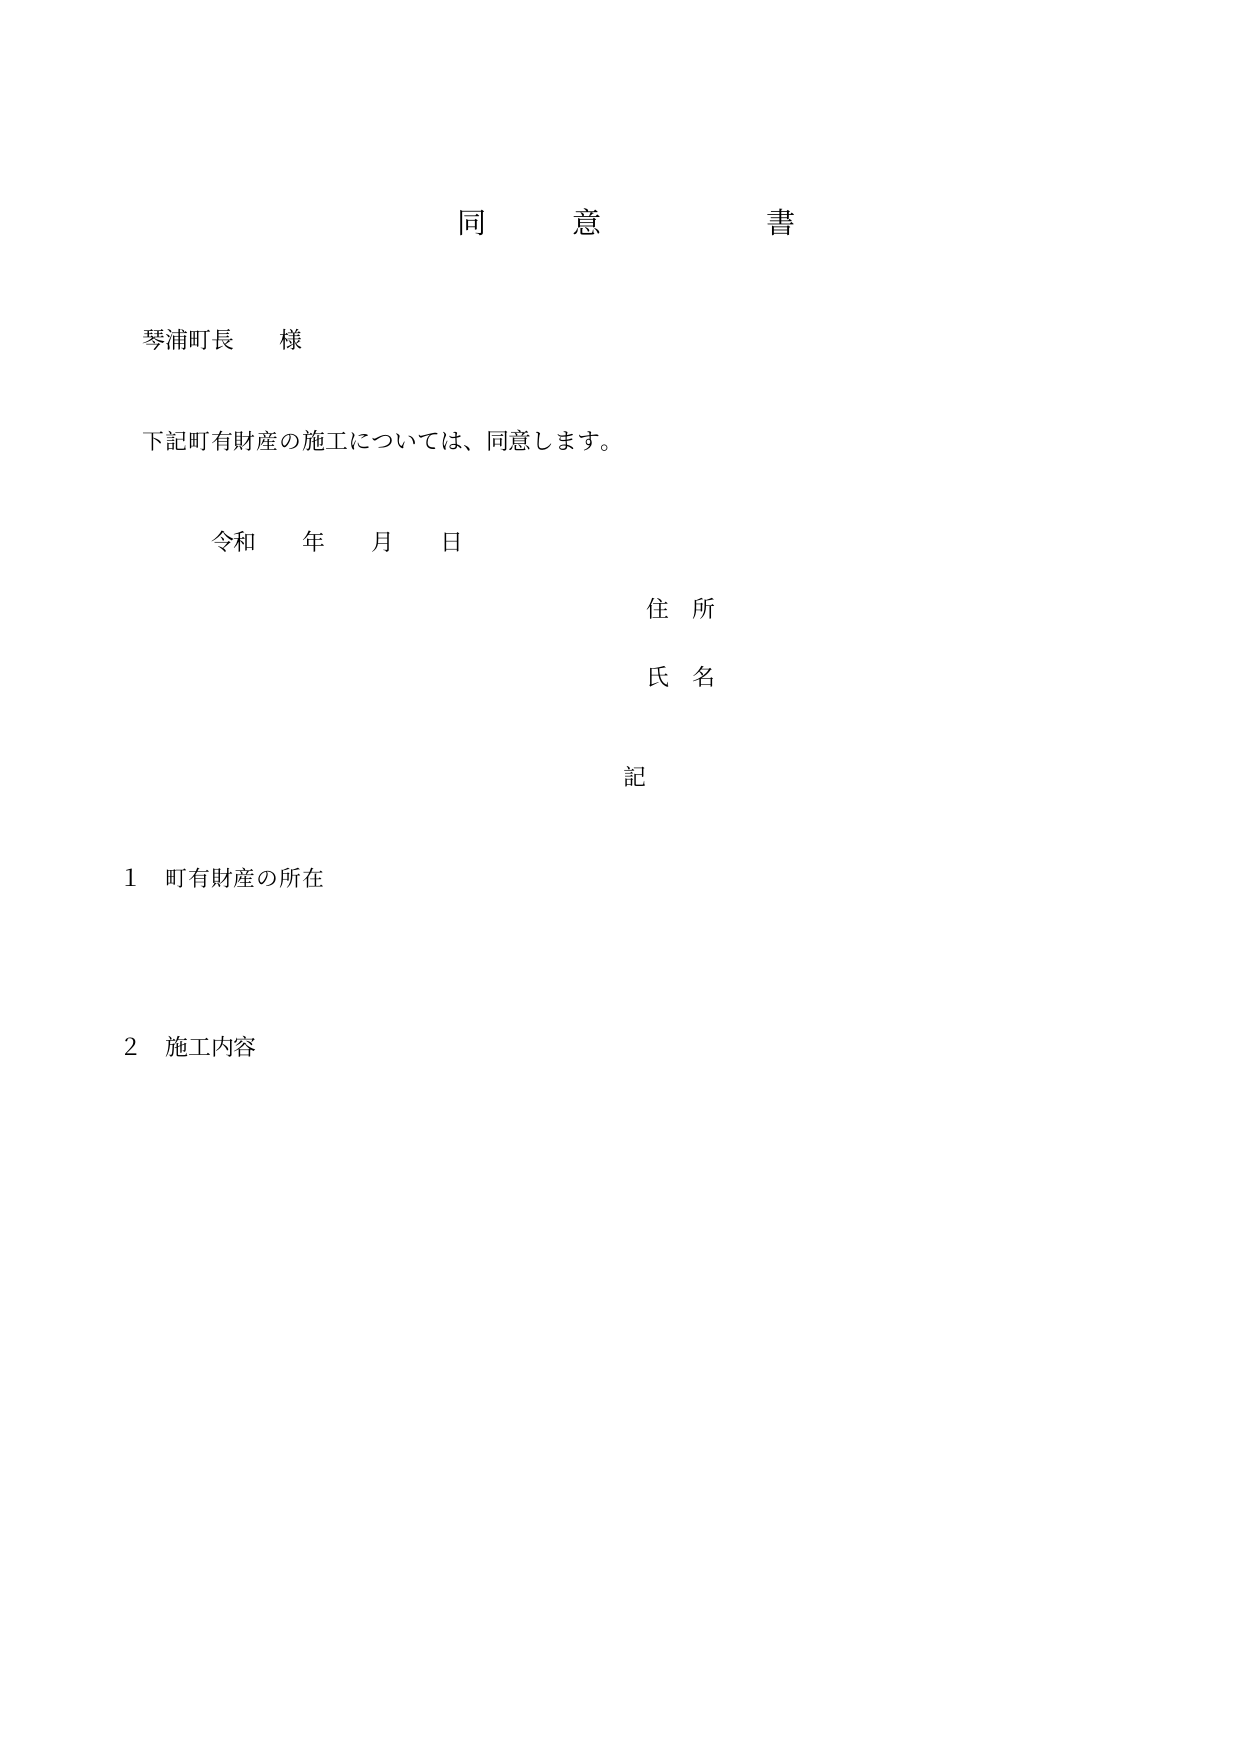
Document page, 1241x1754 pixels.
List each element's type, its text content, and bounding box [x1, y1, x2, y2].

text ２ 施工内容 [119, 1028, 1059, 1062]
text 令和 年 月 日 [119, 524, 1150, 557]
text １ 町有財産の所在 [119, 860, 1059, 894]
text 同意書 [119, 187, 1150, 254]
text 下記町有財産の施工については、同意します。 [119, 423, 1150, 456]
subtitle 記 [119, 759, 1150, 793]
text 琴浦町長 様 [119, 322, 1150, 355]
text 氏 名 [119, 658, 1150, 692]
text 住 所 [119, 591, 1150, 624]
